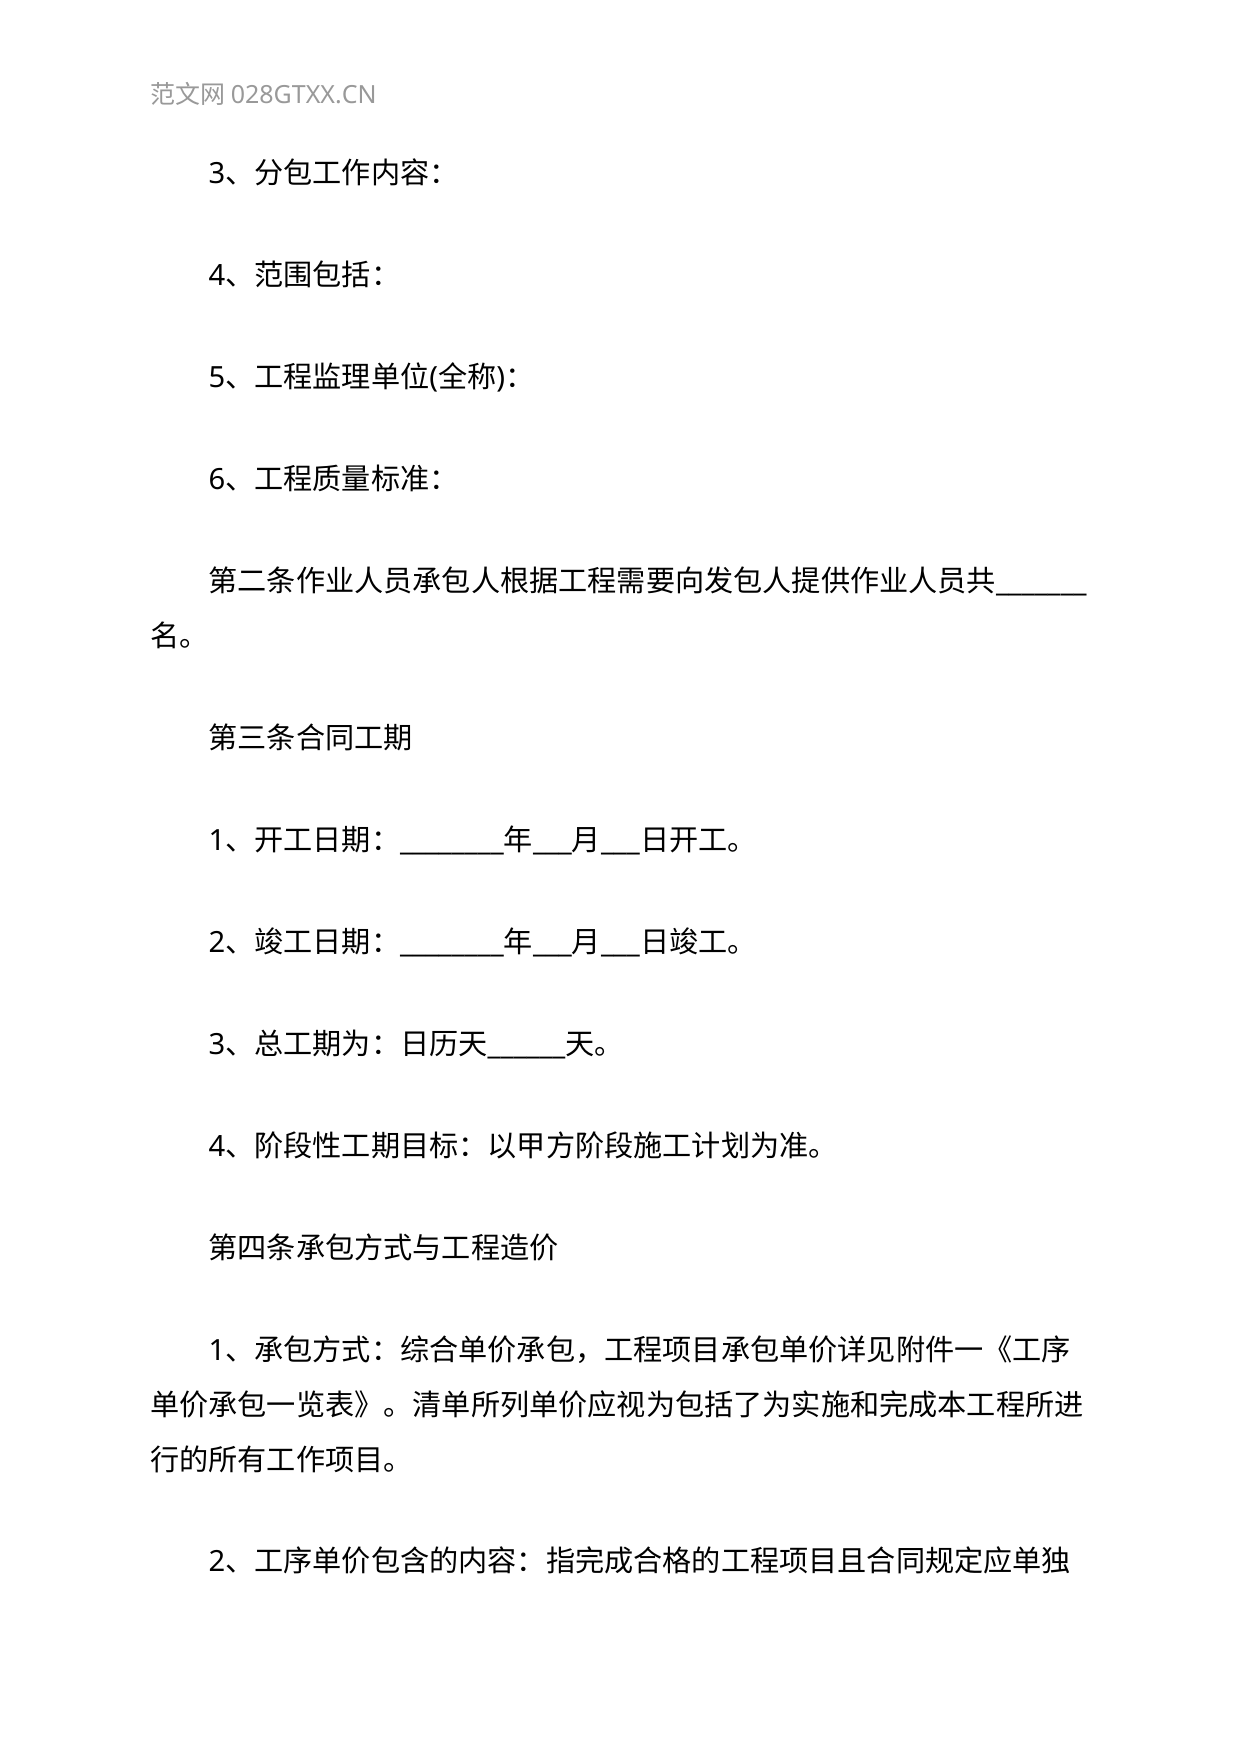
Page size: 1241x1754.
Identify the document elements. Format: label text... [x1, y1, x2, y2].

text 3、分包工作内容： [150, 150, 1090, 192]
text 3、总工期为：日历天______天。 [150, 1020, 1090, 1063]
text 4、范围包括： [150, 252, 1090, 294]
text 第三条合同工期 [150, 715, 1090, 757]
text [150, 1538, 1090, 1580]
text 第二条作业人员承包人根据工程需要向发包人提供作业人员共_______名。 [150, 558, 1090, 655]
text 2、竣工日期：________年___月___日竣工。 [150, 918, 1090, 961]
text 第四条承包方式与工程造价 [150, 1224, 1090, 1267]
text 4、阶段性工期目标：以甲方阶段施工计划为准。 [150, 1122, 1090, 1165]
text 1、开工日期：________年___月___日开工。 [150, 816, 1090, 859]
text 6、工程质量标准： [150, 456, 1090, 498]
text 5、工程监理单位(全称)： [150, 354, 1090, 396]
text 1、承包方式：综合单价承包，工程项目承包单价详见附件一《工序单价承包一览表》。清单所列单价应视为包括了为实施和完成本工程所进行的所有工作项目。 [150, 1326, 1090, 1478]
